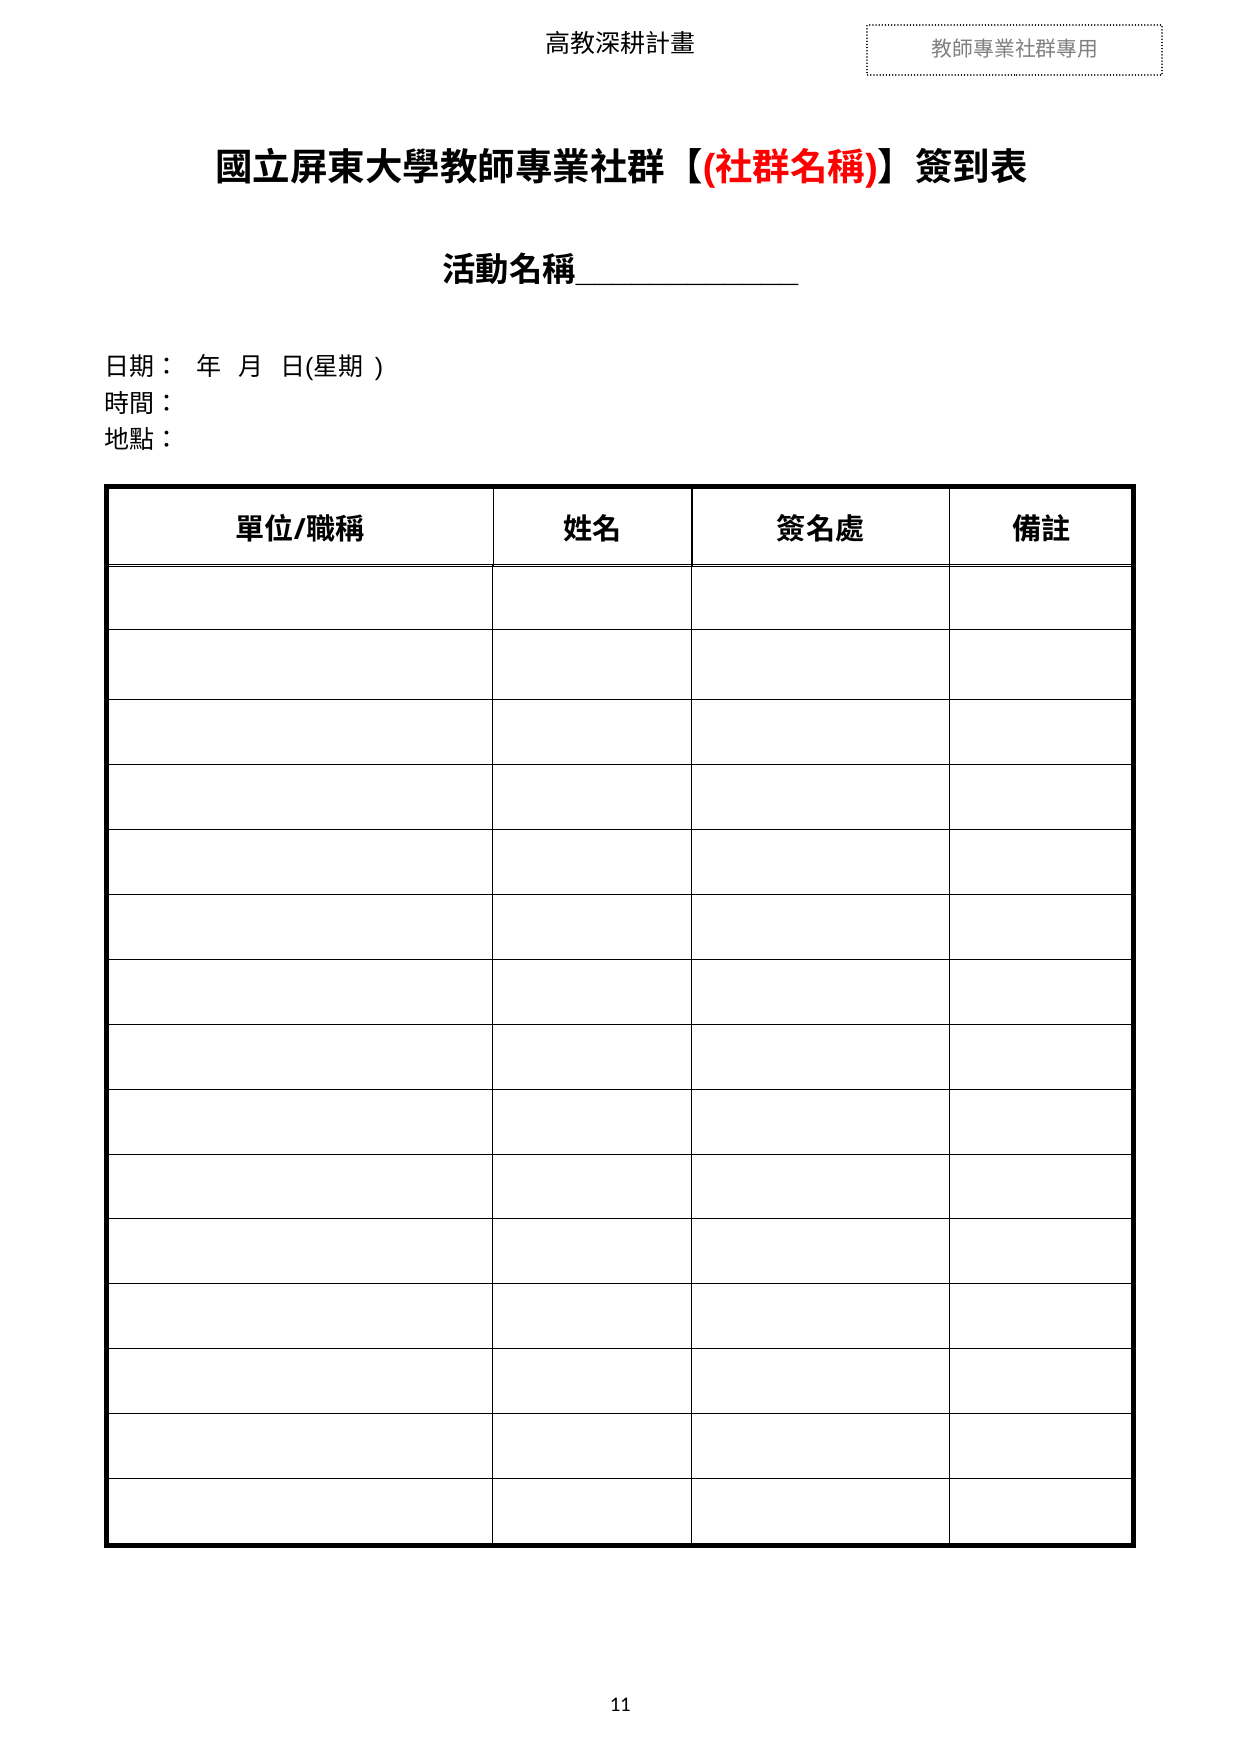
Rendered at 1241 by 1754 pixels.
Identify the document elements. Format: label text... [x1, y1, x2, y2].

table_cell [493, 830, 691, 894]
table_cell [950, 765, 1131, 829]
table_cell [950, 567, 1131, 629]
table_header 姓名 [494, 489, 691, 564]
table_header 備註 [950, 489, 1131, 564]
table_cell [493, 960, 691, 1024]
table_cell [109, 1479, 492, 1543]
table_cell [692, 960, 949, 1024]
table_cell [109, 1025, 492, 1088]
table_cell [692, 1284, 949, 1348]
table_cell [950, 1284, 1131, 1348]
text 日期： 年 月 日(星期 ) [104, 347, 1165, 383]
table_cell [692, 700, 949, 764]
table_header 簽名處 [693, 489, 949, 564]
table_cell [109, 1219, 492, 1283]
table_cell [692, 1025, 949, 1088]
table_cell [109, 895, 492, 959]
table_cell [950, 1090, 1131, 1153]
table_cell [692, 567, 949, 629]
table_cell [950, 1025, 1131, 1088]
table_cell [692, 895, 949, 959]
table_cell [692, 1219, 949, 1283]
table_cell [950, 630, 1131, 699]
table_cell [692, 630, 949, 699]
table_cell [692, 1479, 949, 1543]
table_cell [692, 1155, 949, 1218]
table_cell [493, 1090, 691, 1153]
table_header 單位/職稱 [109, 489, 493, 564]
table_cell [109, 1155, 492, 1218]
table_cell [950, 960, 1131, 1024]
table_cell [493, 1349, 691, 1413]
table_cell [109, 567, 492, 629]
table_cell [692, 1414, 949, 1478]
table_cell [109, 765, 492, 829]
table_cell [692, 1349, 949, 1413]
table_cell [950, 830, 1131, 894]
table_cell [950, 1349, 1131, 1413]
table_cell [493, 895, 691, 959]
table_cell [109, 1349, 492, 1413]
table_cell [950, 1414, 1131, 1478]
table_cell [493, 765, 691, 829]
table_cell [950, 895, 1131, 959]
table_cell [692, 765, 949, 829]
table_cell [692, 1090, 949, 1153]
table_cell [493, 1025, 691, 1088]
table_cell [493, 567, 691, 629]
table_cell [493, 630, 691, 699]
table_cell [109, 830, 492, 894]
table_cell [493, 1284, 691, 1348]
table_cell [692, 830, 949, 894]
table_cell [950, 1155, 1131, 1218]
text 國立屏東大學教師專業社群【(社群名稱)】簽到表 [75, 127, 1168, 202]
table_cell [493, 700, 691, 764]
table_cell [493, 1479, 691, 1543]
table_cell [109, 630, 492, 699]
table_cell [493, 1155, 691, 1218]
table_cell [109, 960, 492, 1024]
text 時間： [104, 383, 1165, 419]
table_cell [493, 1219, 691, 1283]
table_cell [950, 1479, 1131, 1543]
table_cell [950, 700, 1131, 764]
table_cell [950, 1219, 1131, 1283]
table_cell [493, 1414, 691, 1478]
text 活動名稱____________ [75, 229, 1165, 304]
table_cell [109, 1090, 492, 1153]
table_cell [109, 1414, 492, 1478]
table_cell [109, 1284, 492, 1348]
table_cell [109, 700, 492, 764]
text 地點： [104, 419, 1165, 456]
